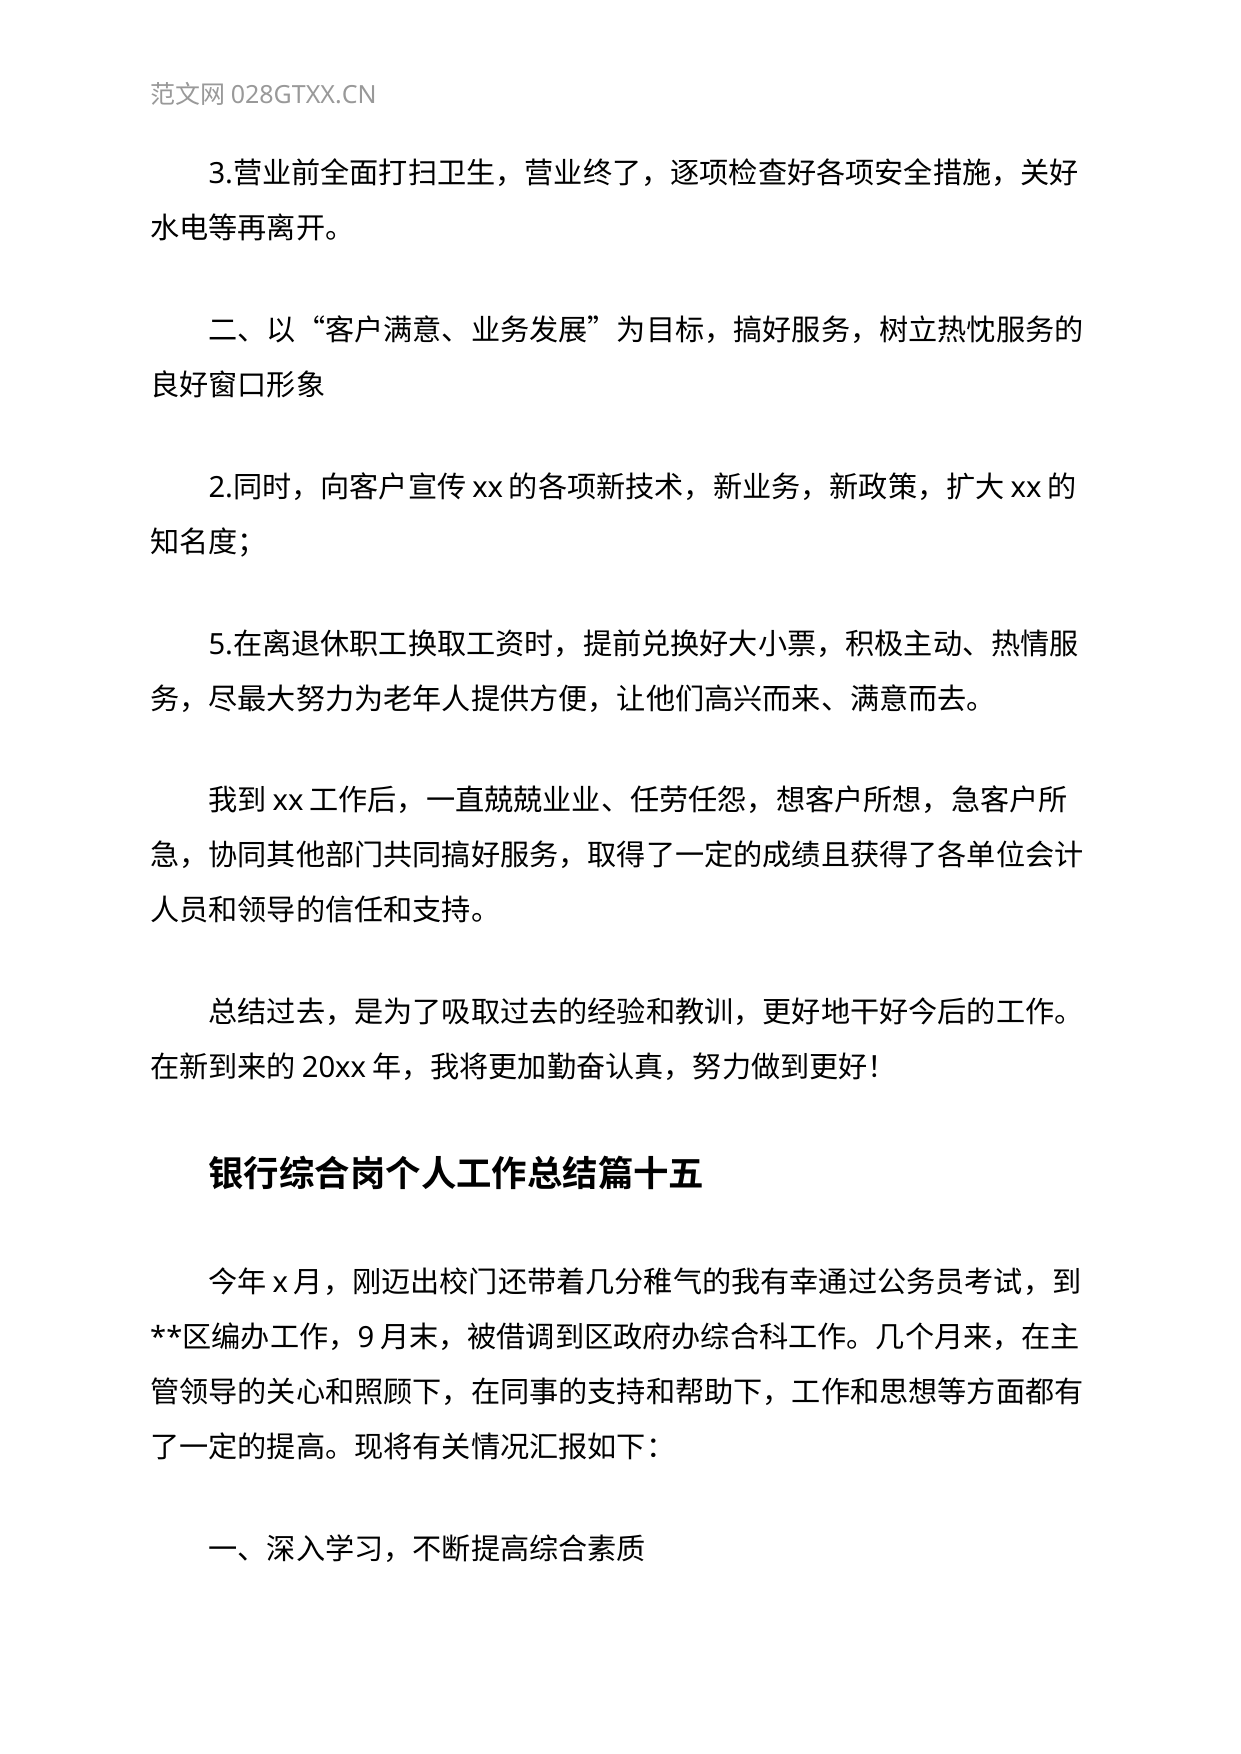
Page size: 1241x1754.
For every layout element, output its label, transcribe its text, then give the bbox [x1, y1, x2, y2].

text 二、以“客户满意、业务发展”为目标，搞好服务，树立热忱服务的良好窗口形象 [150, 307, 1090, 404]
text 银行综合岗个人工作总结篇十五 [150, 1146, 1090, 1197]
text 我到xx工作后，一直兢兢业业、任劳任怨，想客户所想，急客户所急，协同其他部门共同搞好服务，取得了一定的成绩且获得了各单位会计人员和领导的信任和支持。 [150, 777, 1090, 929]
text 总结过去，是为了吸取过去的经验和教训，更好地干好今后的工作。在新到来的20xx年，我将更加勤奋认真，努力做到更好！ [150, 989, 1090, 1086]
text 3.营业前全面打扫卫生，营业终了，逐项检查好各项安全措施，关好水电等再离开。 [150, 150, 1090, 247]
text 一、深入学习，不断提高综合素质 [150, 1526, 1090, 1568]
text 2.同时，向客户宣传xx的各项新技术，新业务，新政策，扩大xx的知名度； [150, 463, 1090, 561]
text 今年x月，刚迈出校门还带着几分稚气的我有幸通过公务员考试，到**区编办工作，9月末，被借调到区政府办综合科工作。几个月来，在主管领导的关心和照顾下，在同事的支持和帮助下，工作和思想等方面都有了一定的提高。现将有关情况汇报如下： [150, 1259, 1090, 1466]
text 5.在离退休职工换取工资时，提前兑换好大小票，积极主动、热情服务，尽最大努力为老年人提供方便，让他们高兴而来、满意而去。 [150, 620, 1090, 717]
